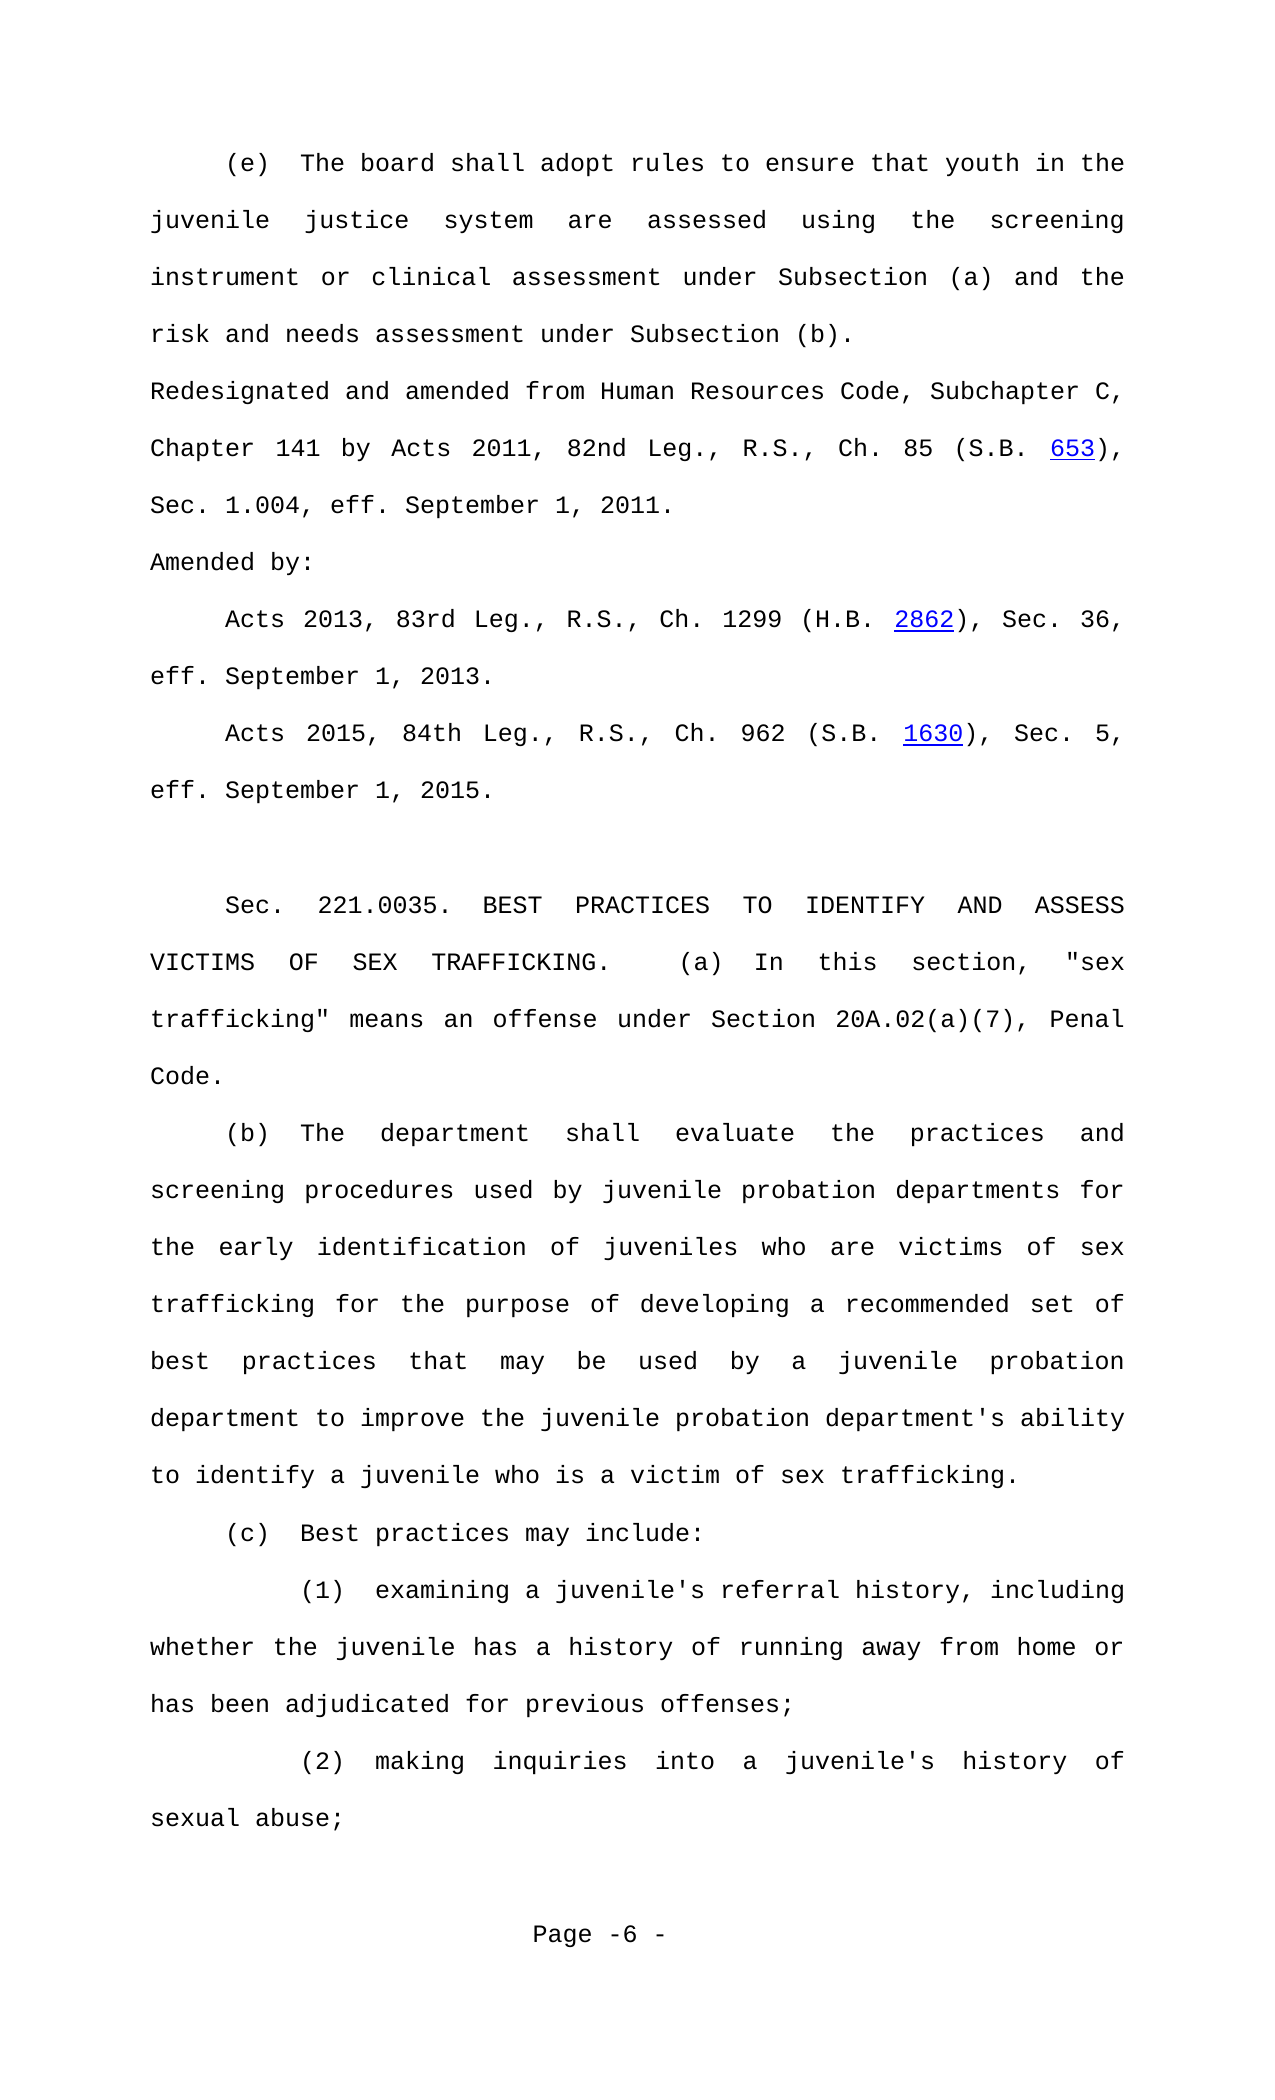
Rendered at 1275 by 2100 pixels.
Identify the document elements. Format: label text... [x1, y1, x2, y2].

text Amended by: [150, 549, 1125, 578]
text (1) examining a juvenile's referral history, including whether the juvenile has a history of running away from home or has been adjudicated for previous offenses; [150, 1577, 1125, 1720]
text (2) making inquiries into a juvenile's history of sexual abuse; [150, 1748, 1125, 1834]
text Sec. 221.0035. BEST PRACTICES TO IDENTIFY AND ASSESS VICTIMS OF SEX TRAFFICKING. (a) In this section, "sex trafficking" means an offense under Section 20A.02(a)(7), Penal Code. [150, 892, 1125, 1092]
text Redesignated and amended from Human Resources Code, Subchapter C, Chapter 141 by Acts 2011, 82nd Leg., R.S., Ch. 85 (S.B. 653), Sec. 1.004, eff. September 1, 2011. [150, 378, 1125, 521]
text (e) The board shall adopt rules to ensure that youth in the juvenile justice system are assessed using the screening instrument or clinical assessment under Subsection (a) and the risk and needs assessment under Subsection (b). [150, 150, 1125, 350]
text (c) Best practices may include: [150, 1520, 1125, 1548]
text Acts 2013, 83rd Leg., R.S., Ch. 1299 (H.B. 2862), Sec. 36, eff. September 1, 2013. [150, 607, 1125, 692]
text Acts 2015, 84th Leg., R.S., Ch. 962 (S.B. 1630), Sec. 5, eff. September 1, 2015. [150, 721, 1125, 806]
text (b) The department shall evaluate the practices and screening procedures used by juvenile probation departments for the early identification of juveniles who are victims of sex trafficking for the purpose of developing a recommended set of best practices that may be used by a juvenile probation department to improve the juvenile probation department's ability to identify a juvenile who is a victim of sex trafficking. [150, 1120, 1125, 1491]
